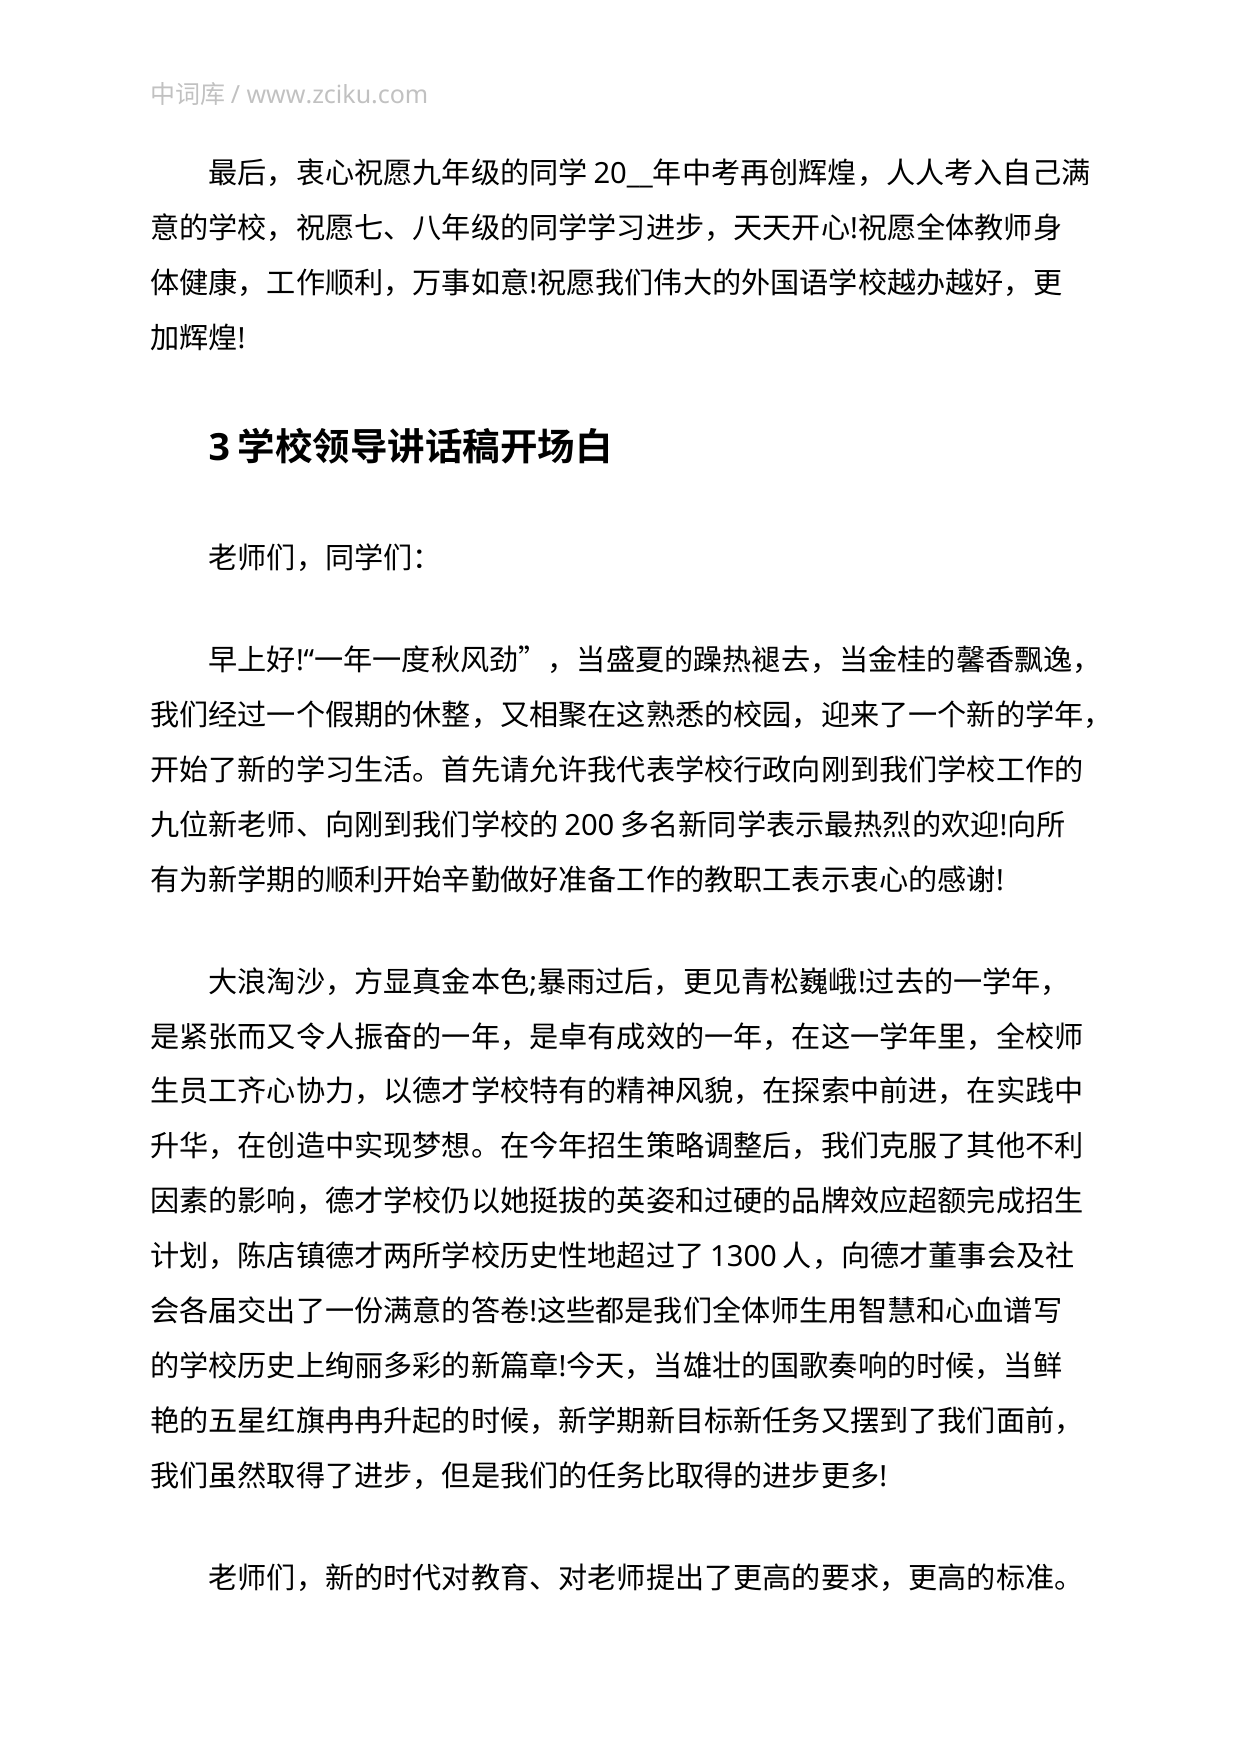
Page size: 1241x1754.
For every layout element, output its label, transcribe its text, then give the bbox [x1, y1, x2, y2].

text 早上好!“一年一度秋风劲”，当盛夏的躁热褪去，当金桂的馨香飘逸，我们经过一个假期的休整，又相聚在这熟悉的校园，迎来了一个新的学年，开始了新的学习生活。首先请允许我代表学校行政向刚到我们学校工作的九位新老师、向刚到我们学校的200多名新同学表示最热烈的欢迎!向所有为新学期的顺利开始辛勤做好准备工作的教职工表示衷心的感谢! [150, 636, 1090, 898]
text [150, 1554, 1090, 1597]
text 大浪淘沙，方显真金本色;暴雨过后，更见青松巍峨!过去的一学年，是紧张而又令人振奋的一年，是卓有成效的一年，在这一学年里，全校师生员工齐心协力，以德才学校特有的精神风貌，在探索中前进，在实践中升华，在创造中实现梦想。在今年招生策略调整后，我们克服了其他不利因素的影响，德才学校仍以她挺拔的英姿和过硬的品牌效应超额完成招生计划，陈店镇德才两所学校历史性地超过了1300人，向德才董事会及社会各届交出了一份满意的答卷!这些都是我们全体师生用智慧和心血谱写的学校历史上绚丽多彩的新篇章!今天，当雄壮的国歌奏响的时候，当鲜艳的五星红旗冉冉升起的时候，新学期新目标新任务又摆到了我们面前，我们虽然取得了进步，但是我们的任务比取得的进步更多! [150, 958, 1090, 1495]
text 最后，衷心祝愿九年级的同学20__年中考再创辉煌，人人考入自己满意的学校，祝愿七、八年级的同学学习进步，天天开心!祝愿全体教师身体健康，工作顺利，万事如意!祝愿我们伟大的外国语学校越办越好，更加辉煌! [150, 150, 1090, 357]
text 老师们，同学们： [150, 534, 1090, 577]
text 3学校领导讲话稿开场白 [150, 417, 1090, 471]
